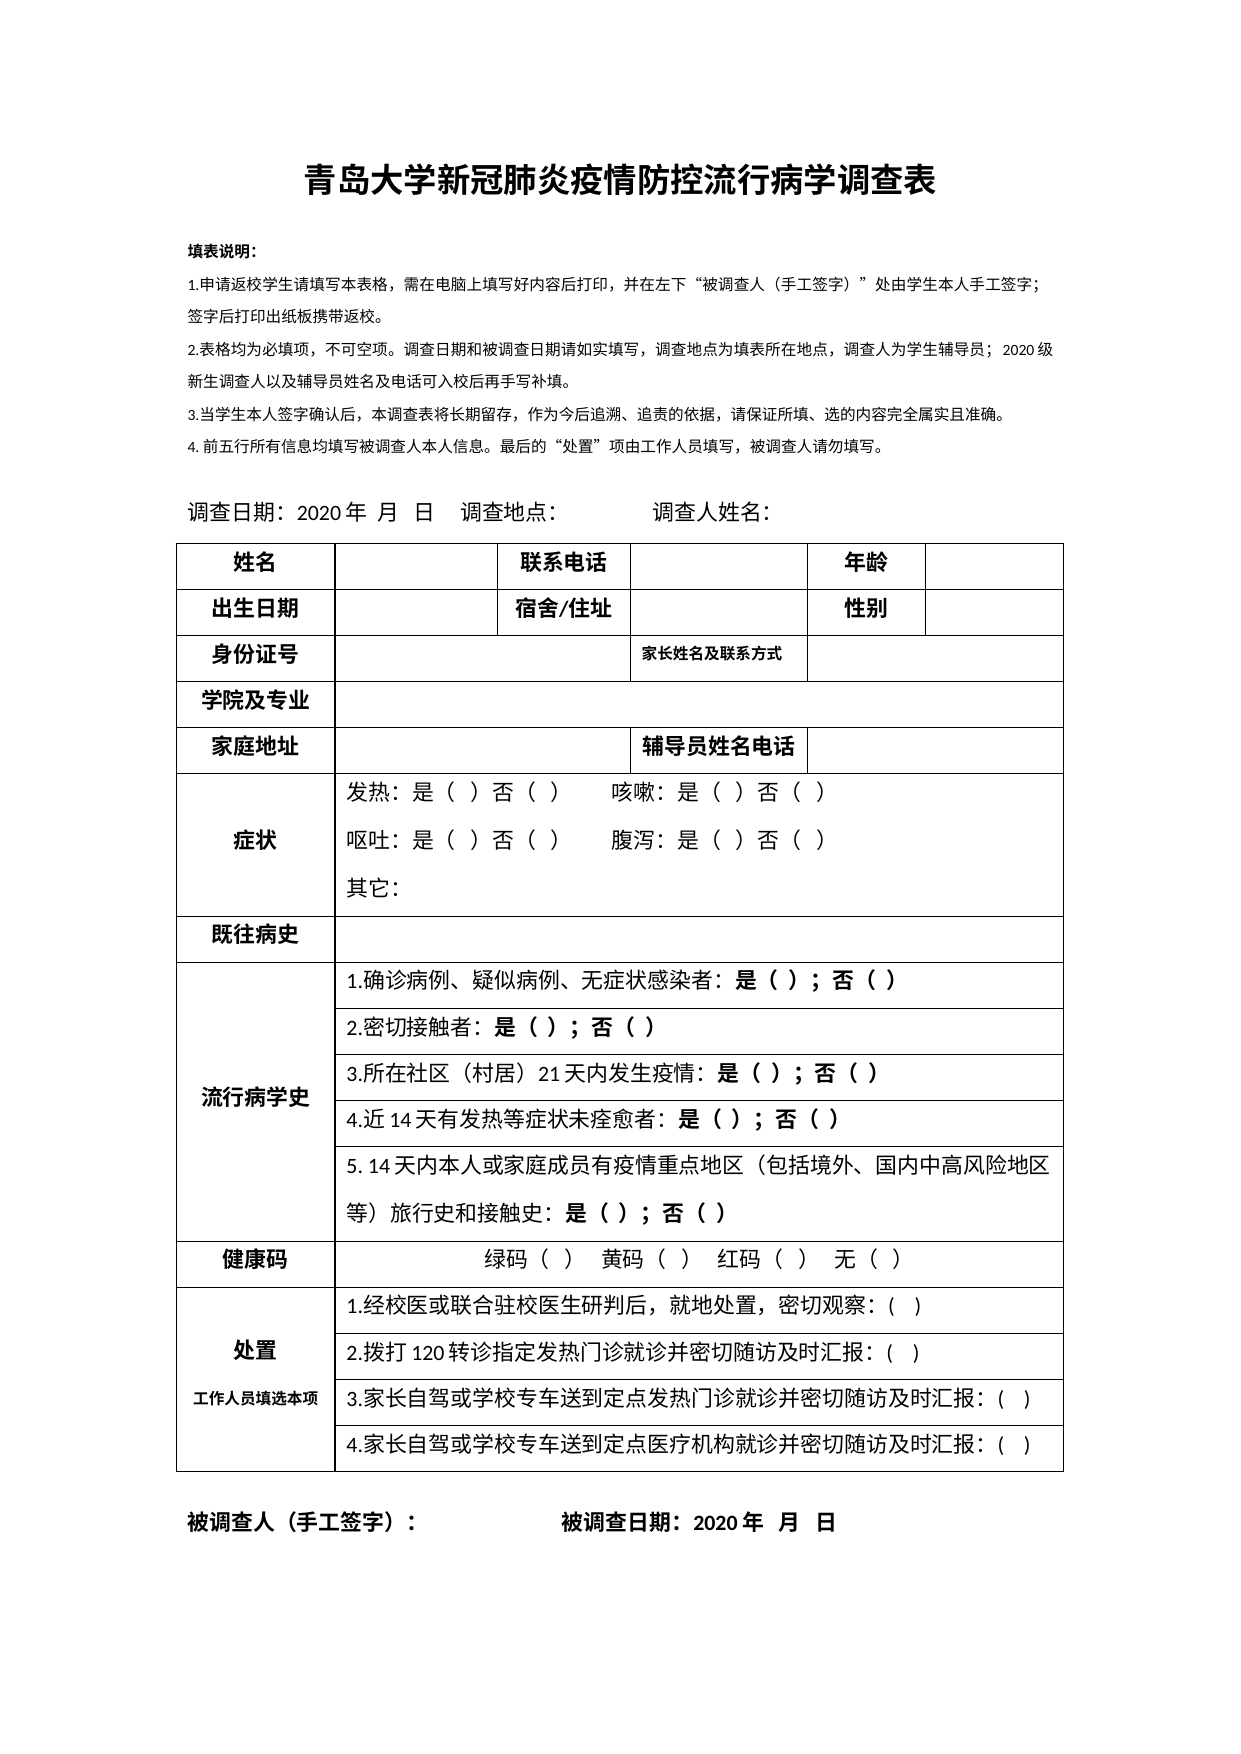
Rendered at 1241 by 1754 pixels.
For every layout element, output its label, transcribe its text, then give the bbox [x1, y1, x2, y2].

table_header [926, 544, 1063, 589]
table_cell [631, 590, 807, 635]
text 填表说明： [187, 235, 1053, 267]
table_cell 家庭地址 [177, 728, 334, 773]
table_header 联系电话 [498, 544, 630, 589]
table_cell [808, 728, 1063, 773]
table_cell 4.家长自驾或学校专车送到定点医疗机构就诊并密切随访及时汇报：( ) [336, 1426, 1063, 1471]
table_header [631, 544, 807, 589]
table_cell 4.近14天有发热等症状未痊愈者：是（ ）；否（ ） [336, 1101, 1063, 1146]
text 1.申请返校学生请填写本表格，需在电脑上填写好内容后打印，并在左下“被调查人（手工签字）”处由学生本人手工签字；签字后打印出纸板携带返校。 2.表格均为必填项，不可空项。调查日期和被调查日期请如实填写，调查地点为填表所在地点，调查人为学生辅导员；2020级新生调查人以及辅导员姓名及电话可入校后再手写补填。 3.当学生本人签字确认后，本调查表将长期留存，作为今后追溯、追责的依据，请保证所填、选的内容完全属实且准确。 4. 前五行所有信息均填写被调查人本人信息。最后的“处置”项由工作人员填写，被调查人请勿填写。 [187, 267, 1053, 495]
table_cell 身份证号 [177, 636, 334, 681]
table_cell 流行病学史 [177, 963, 334, 1241]
table_cell 5. 14天内本人或家庭成员有疫情重点地区（包括境外、国内中高风险地区等）旅行史和接触史：是（ ）；否（ ） [336, 1147, 1063, 1241]
table_header 姓名 [177, 544, 334, 589]
table_cell 处置 工作人员填选本项 [177, 1288, 334, 1471]
table_cell [336, 590, 497, 635]
table_cell 学院及专业 [177, 682, 334, 727]
table_cell 3.所在社区（村居）21天内发生疫情：是（ ）；否（ ） [336, 1055, 1063, 1100]
table_cell 2.密切接触者：是（ ）；否（ ） [336, 1009, 1063, 1054]
table_cell [336, 917, 1063, 962]
table_cell 宿舍/住址 [498, 590, 630, 635]
table_cell 1.经校医或联合驻校医生研判后，就地处置，密切观察：( ) [336, 1288, 1063, 1333]
table_cell [808, 636, 1063, 681]
table_cell 3.家长自驾或学校专车送到定点发热门诊就诊并密切随访及时汇报：( ) [336, 1380, 1063, 1425]
table_header [336, 544, 497, 589]
text 被调查人（手工签字）： 被调查日期：2020年 月 日 [187, 1505, 1053, 1537]
table_cell [336, 636, 630, 681]
table_cell 既往病史 [177, 917, 334, 962]
table_cell 症状 [177, 774, 334, 916]
table_cell 家长姓名及联系方式 [631, 636, 807, 681]
table_cell 出生日期 [177, 590, 334, 635]
text 调查日期：2020年 月 日 调查地点： 调查人姓名： [187, 495, 1053, 527]
table_cell 1.确诊病例、疑似病例、无症状感染者：是（ ）；否（ ） [336, 963, 1063, 1008]
table_cell 2.拨打120转诊指定发热门诊就诊并密切随访及时汇报：( ) [336, 1334, 1063, 1379]
table_cell 发热：是（ ）否（ ） 咳嗽：是（ ）否（ ） 呕吐：是（ ）否（ ） 腹泻：是（ ）否（ ） 其它： [336, 774, 1063, 916]
table_cell [336, 728, 630, 773]
table_header 年龄 [808, 544, 925, 589]
table_cell 辅导员姓名电话 [631, 728, 807, 773]
table_cell 健康码 [177, 1242, 334, 1287]
table_cell [336, 682, 1063, 727]
table_cell 绿码（ ） 黄码（ ） 红码（ ） 无（ ） [336, 1242, 1063, 1287]
table_cell [926, 590, 1063, 635]
table_cell 性别 [808, 590, 925, 635]
text 青岛大学新冠肺炎疫情防控流行病学调查表 [187, 146, 1053, 211]
